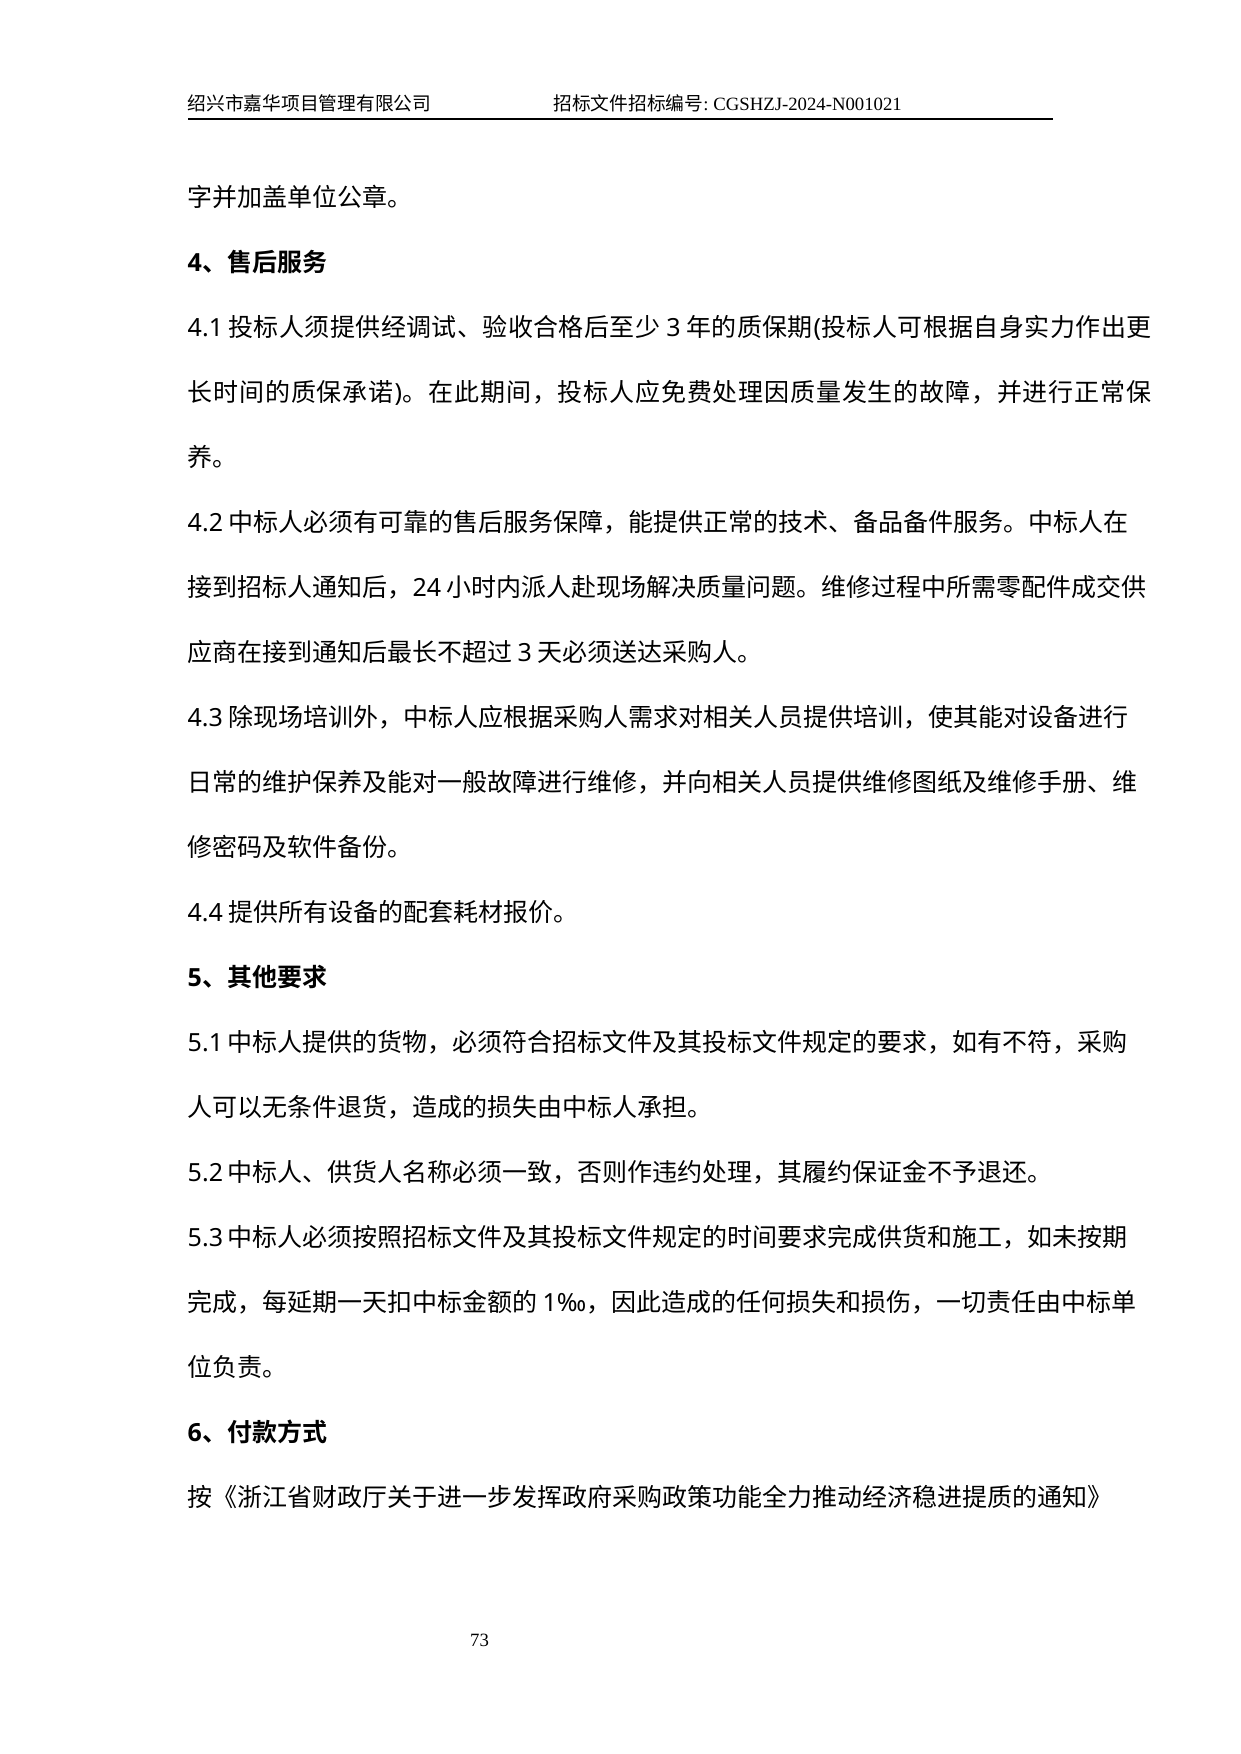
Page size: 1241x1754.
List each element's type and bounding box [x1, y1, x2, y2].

table_cell [176, 162, 1163, 1528]
